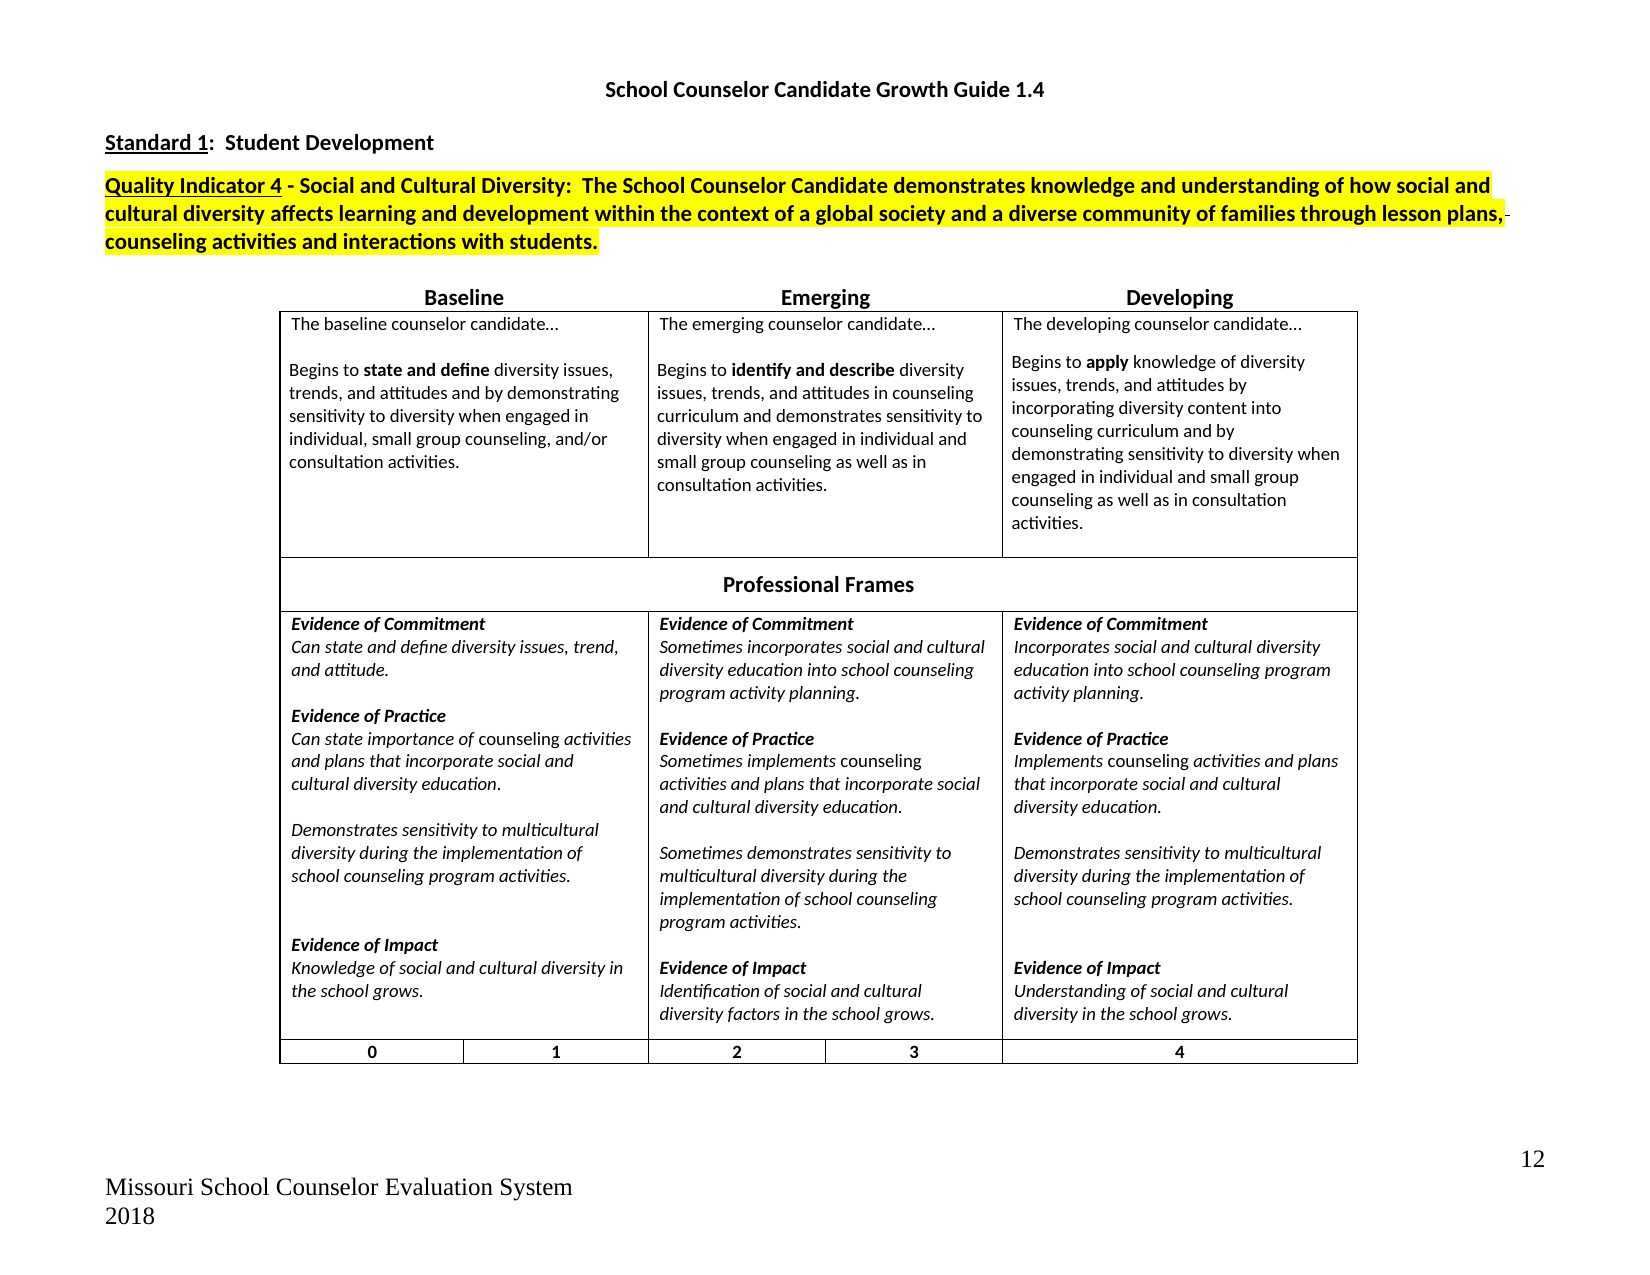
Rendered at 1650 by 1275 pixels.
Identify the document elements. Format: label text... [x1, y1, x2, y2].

text Quality Indicator 4 - Social and Cultural Diversity: The School Counselor Candidate demonstrates knowledge and understanding of how social and cultural diversity affects learning and development within the context of a global society and a diverse community of families through lesson plans, counseling activities and interactions with students. [105, 171, 1545, 255]
table_cell The emerging counselor candidate… Begins to identify and describe diversity issues, trends, and attitudes in counseling curriculum and demonstrates sensitivity to diversity when engaged in individual and small group counseling as well as in consultation activities. [649, 312, 1002, 557]
text School Counselor Candidate Growth Guide 1.4 [105, 75, 1545, 103]
table_cell 2 [649, 1040, 825, 1063]
table_cell The developing counselor candidate… Begins to apply knowledge of diversity issues, trends, and attitudes by incorporating diversity content into counseling curriculum and by demonstrating sensitivity to diversity when engaged in individual and small group counseling as well as in consultation activities. [1003, 312, 1357, 557]
table_cell The baseline counselor candidate… Begins to state and define diversity issues, trends, and attitudes and by demonstrating sensitivity to diversity when engaged in individual, small group counseling, and/or consultation activities. [281, 312, 648, 557]
text Standard 1: Student Development [105, 128, 1545, 156]
table_cell 3 [826, 1040, 1002, 1063]
table_cell Evidence of Commitment Incorporates social and cultural diversity education into school counseling program activity planning. Evidence of Practice Implements counseling activities and plans that incorporate social and cultural diversity education. Demonstrates sensitivity to multicultural diversity during the implementation of school counseling program activities. Evidence of Impact Understanding of social and cultural diversity in the school grows. [1003, 612, 1357, 1039]
table_header Developing [1003, 284, 1357, 311]
table_cell Evidence of Commitment Can state and define diversity issues, trend, and attitude. Evidence of Practice Can state importance of counseling activities and plans that incorporate social and cultural diversity education. Demonstrates sensitivity to multicultural diversity during the implementation of school counseling program activities. Evidence of Impact Knowledge of social and cultural diversity in the school grows. [281, 612, 648, 1039]
table_cell Evidence of Commitment Sometimes incorporates social and cultural diversity education into school counseling program activity planning. Evidence of Practice Sometimes implements counseling activities and plans that incorporate social and cultural diversity education. Sometimes demonstrates sensitivity to multicultural diversity during the implementation of school counseling program activities. Evidence of Impact Identification of social and cultural diversity factors in the school grows. [649, 612, 1002, 1039]
table_cell 0 [281, 1040, 463, 1063]
table_cell 1 [464, 1040, 648, 1063]
table_header Baseline [280, 284, 648, 311]
table_header Emerging [648, 284, 1002, 311]
table_cell 4 [1003, 1040, 1357, 1063]
table_cell Professional Frames [281, 558, 1357, 611]
